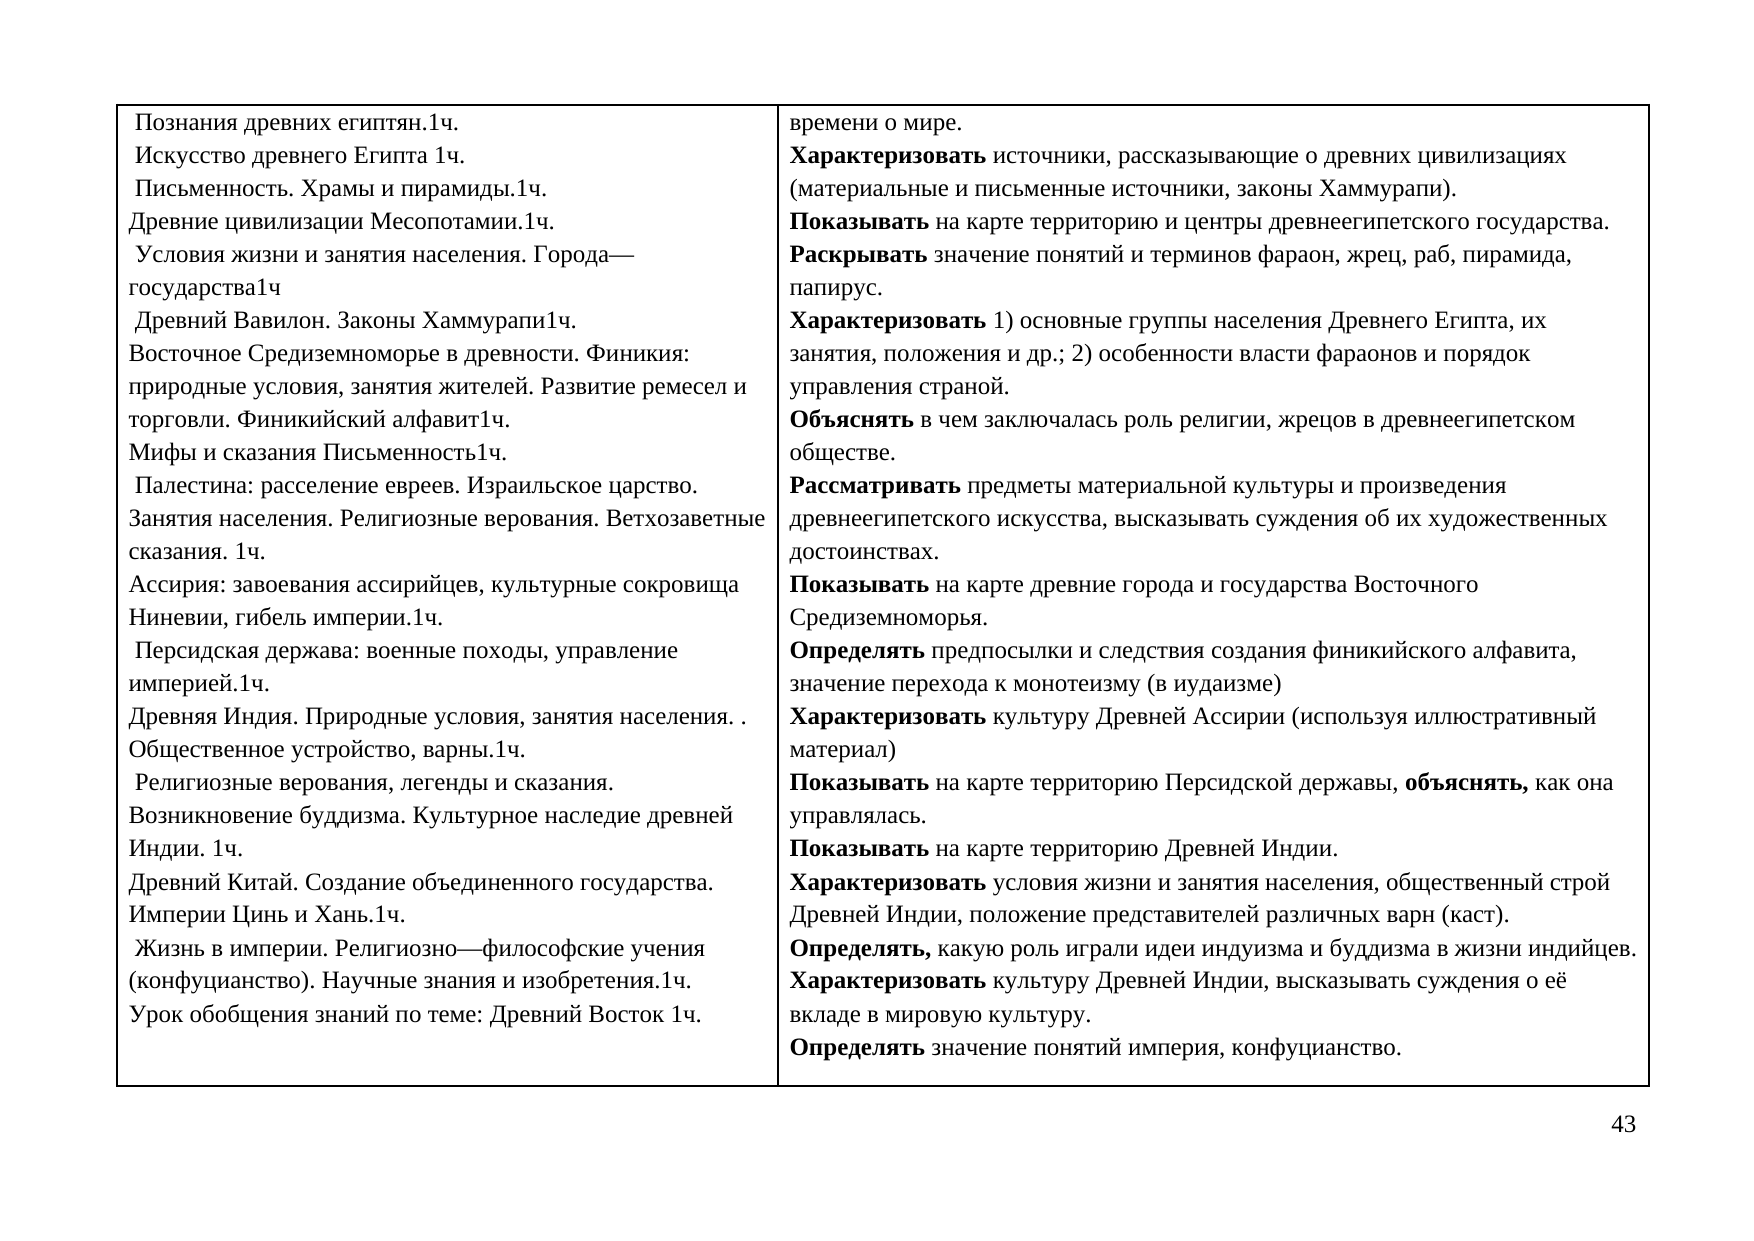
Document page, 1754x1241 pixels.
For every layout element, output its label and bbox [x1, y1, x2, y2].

table_cell [779, 106, 1648, 1085]
table_cell [118, 106, 777, 1085]
